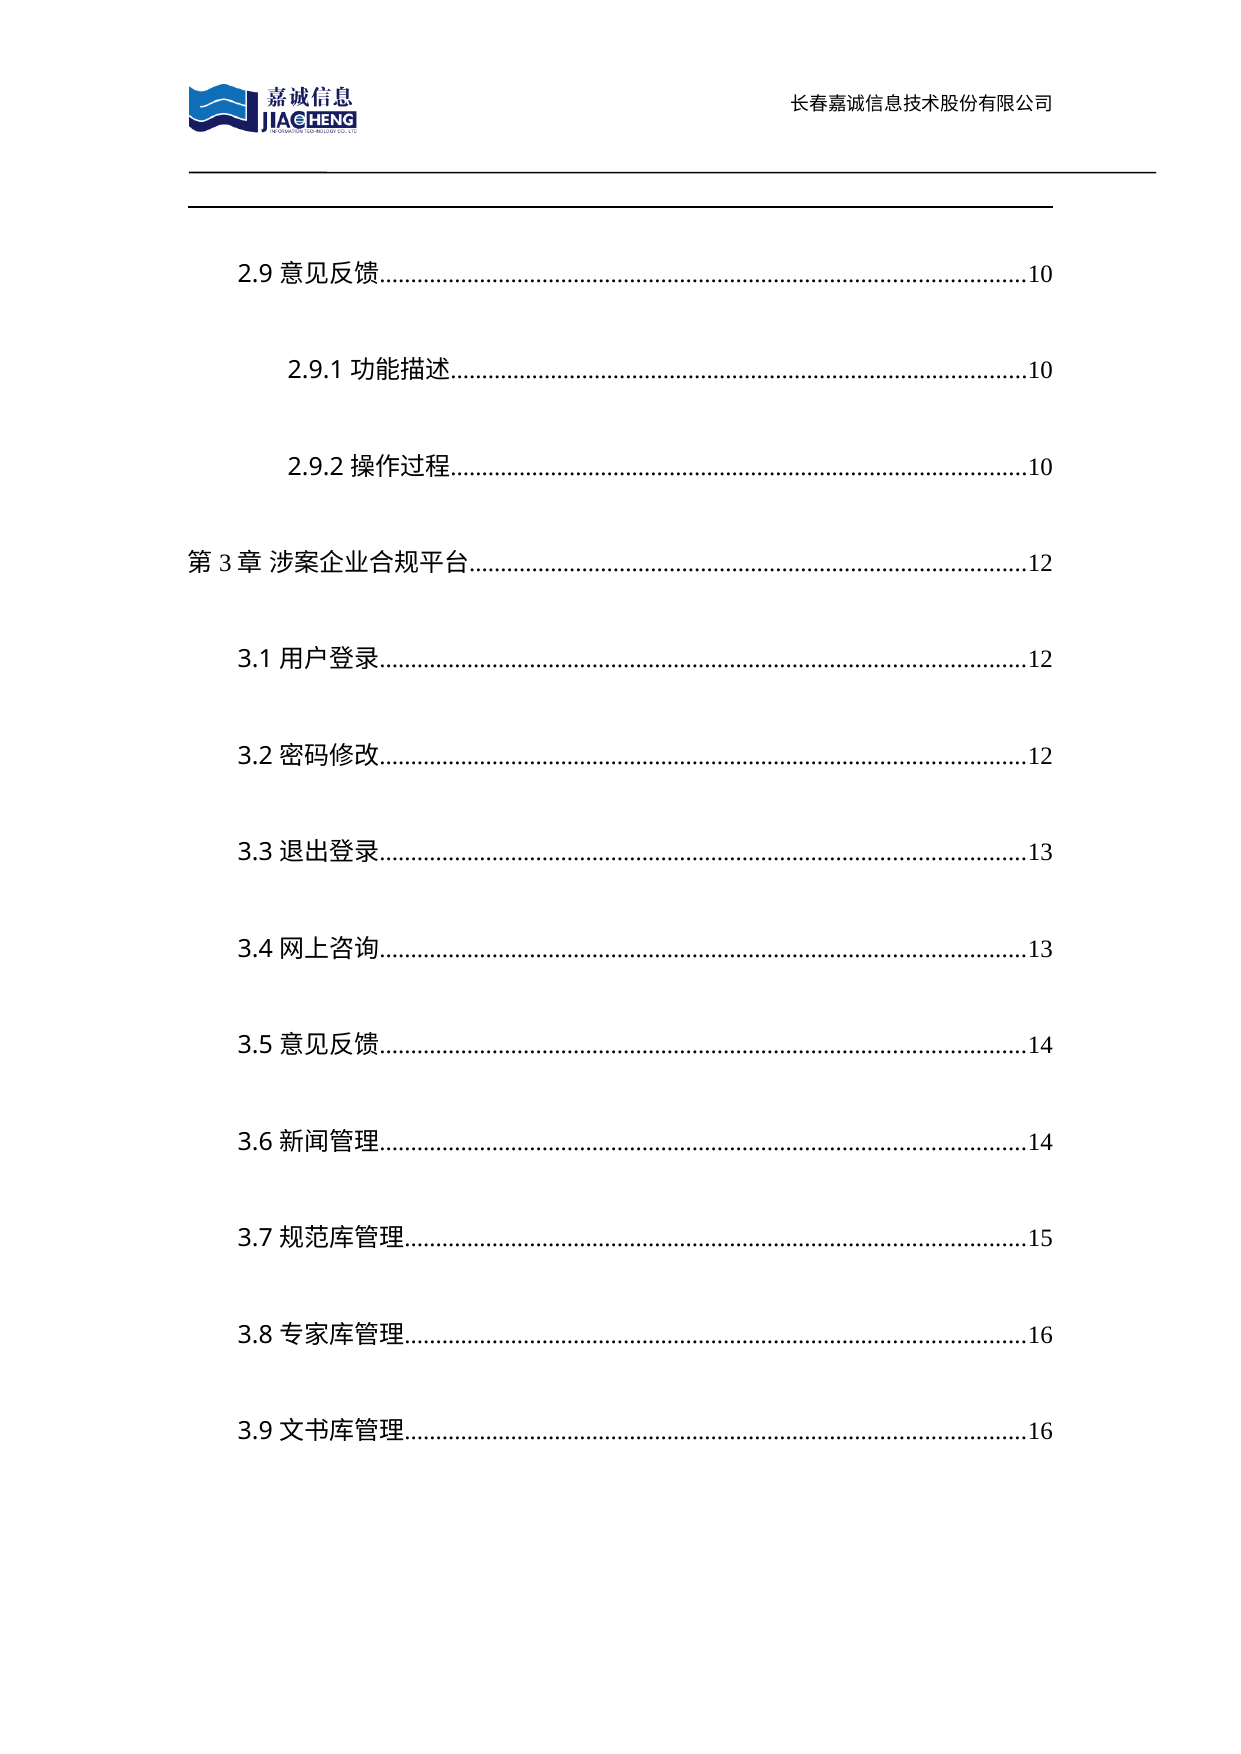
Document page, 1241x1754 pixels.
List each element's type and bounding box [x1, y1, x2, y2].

picture [189, 84, 357, 134]
